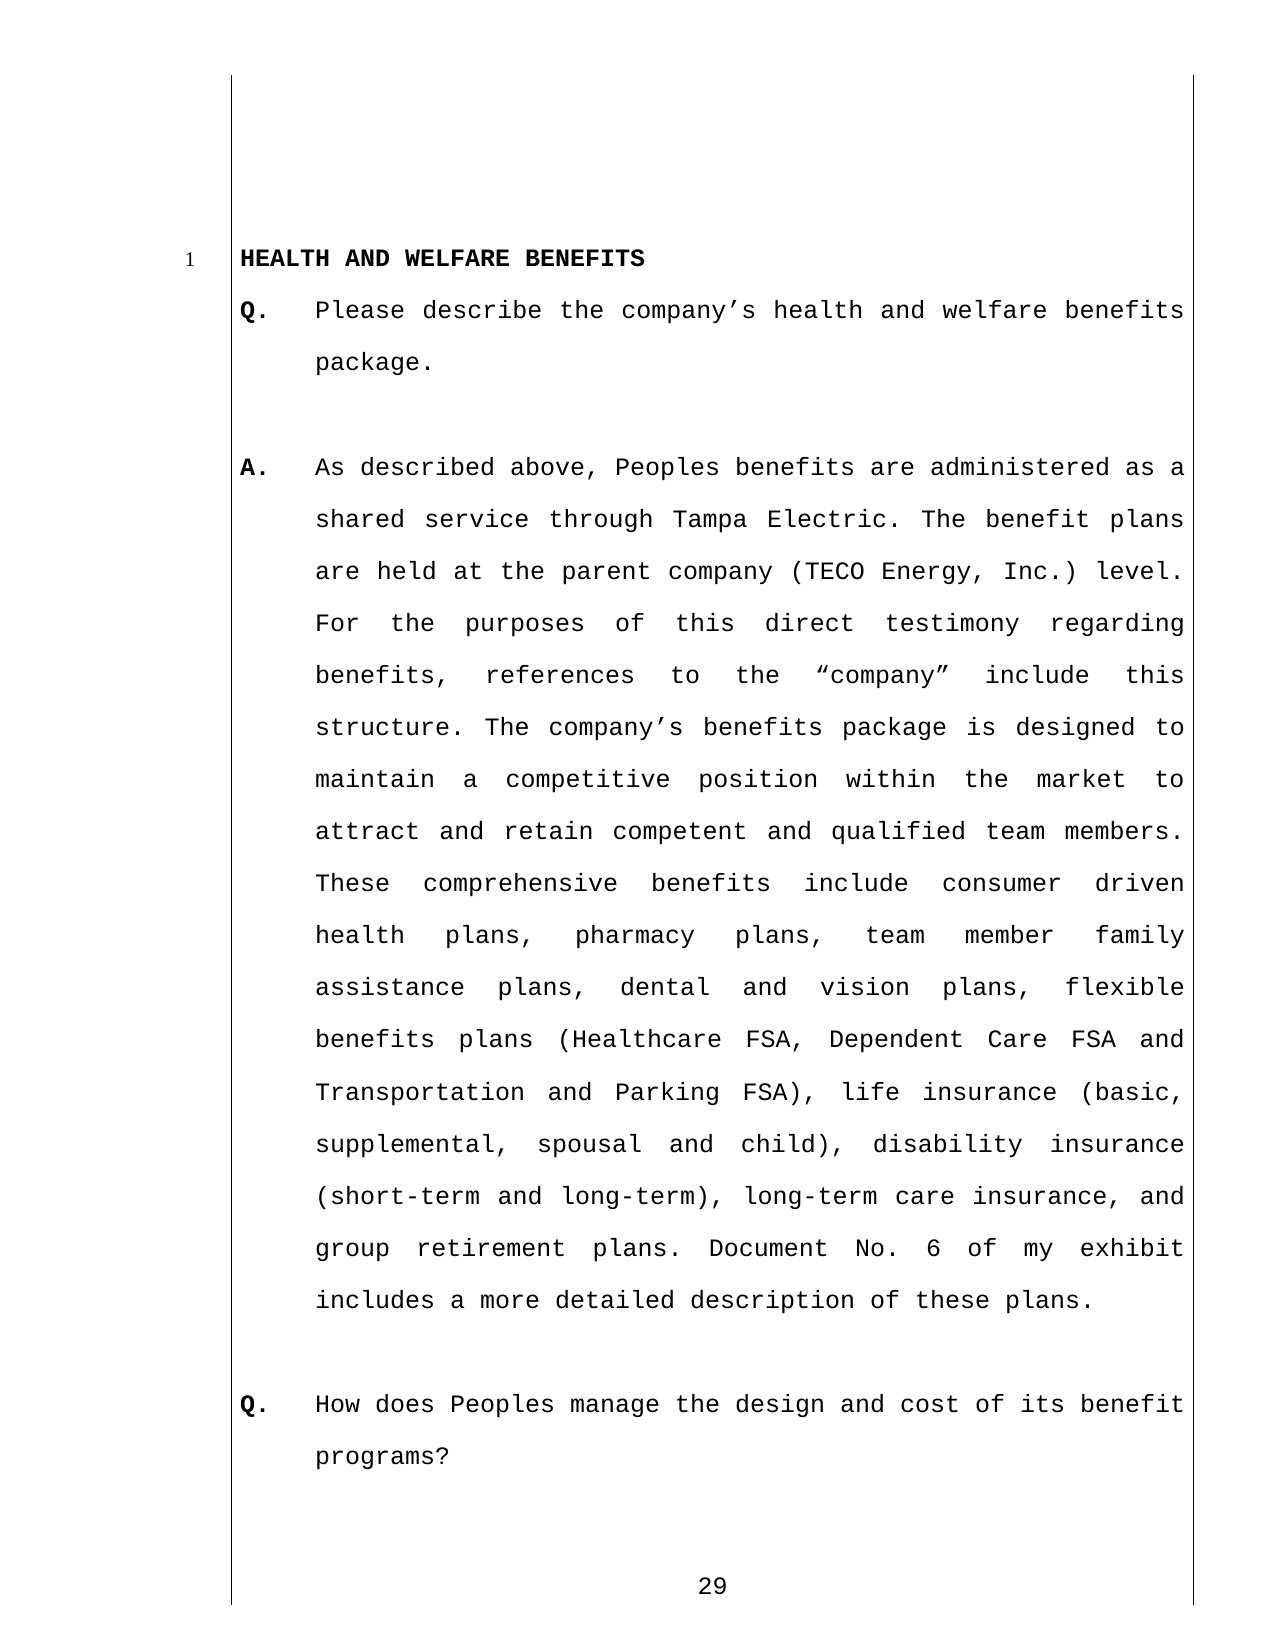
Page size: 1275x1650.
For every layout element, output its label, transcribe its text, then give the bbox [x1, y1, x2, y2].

text Q. How does Peoples manage the design and cost of its benefit programs? [240, 1371, 1185, 1475]
text A. As described above, Peoples benefits are administered as a shared service through Tampa Electric. The benefit plans are held at the parent company (TECO Energy, Inc.) level. For the purposes of this direct testimony regarding benefits, references to the “company” include this structure. The company’s benefits package is designed to maintain a competitive position within the market to attract and retain competent and qualified team members. These comprehensive benefits include consumer driven health plans, pharmacy plans, team member family assistance plans, dental and vision plans, flexible benefits plans (Healthcare FSA, Dependent Care FSA and Transportation and Parking FSA), life insurance (basic, supplemental, spousal and child), disability insurance (short-term and long-term), long-term care insurance, and group retirement plans. Document No. 6 of my exhibit includes a more detailed description of these plans. [240, 433, 1185, 1319]
text HEALTH AND WELFARE BENEFITS [240, 225, 1185, 277]
text Q. Please describe the company’s health and welfare benefits package. [240, 277, 1185, 381]
